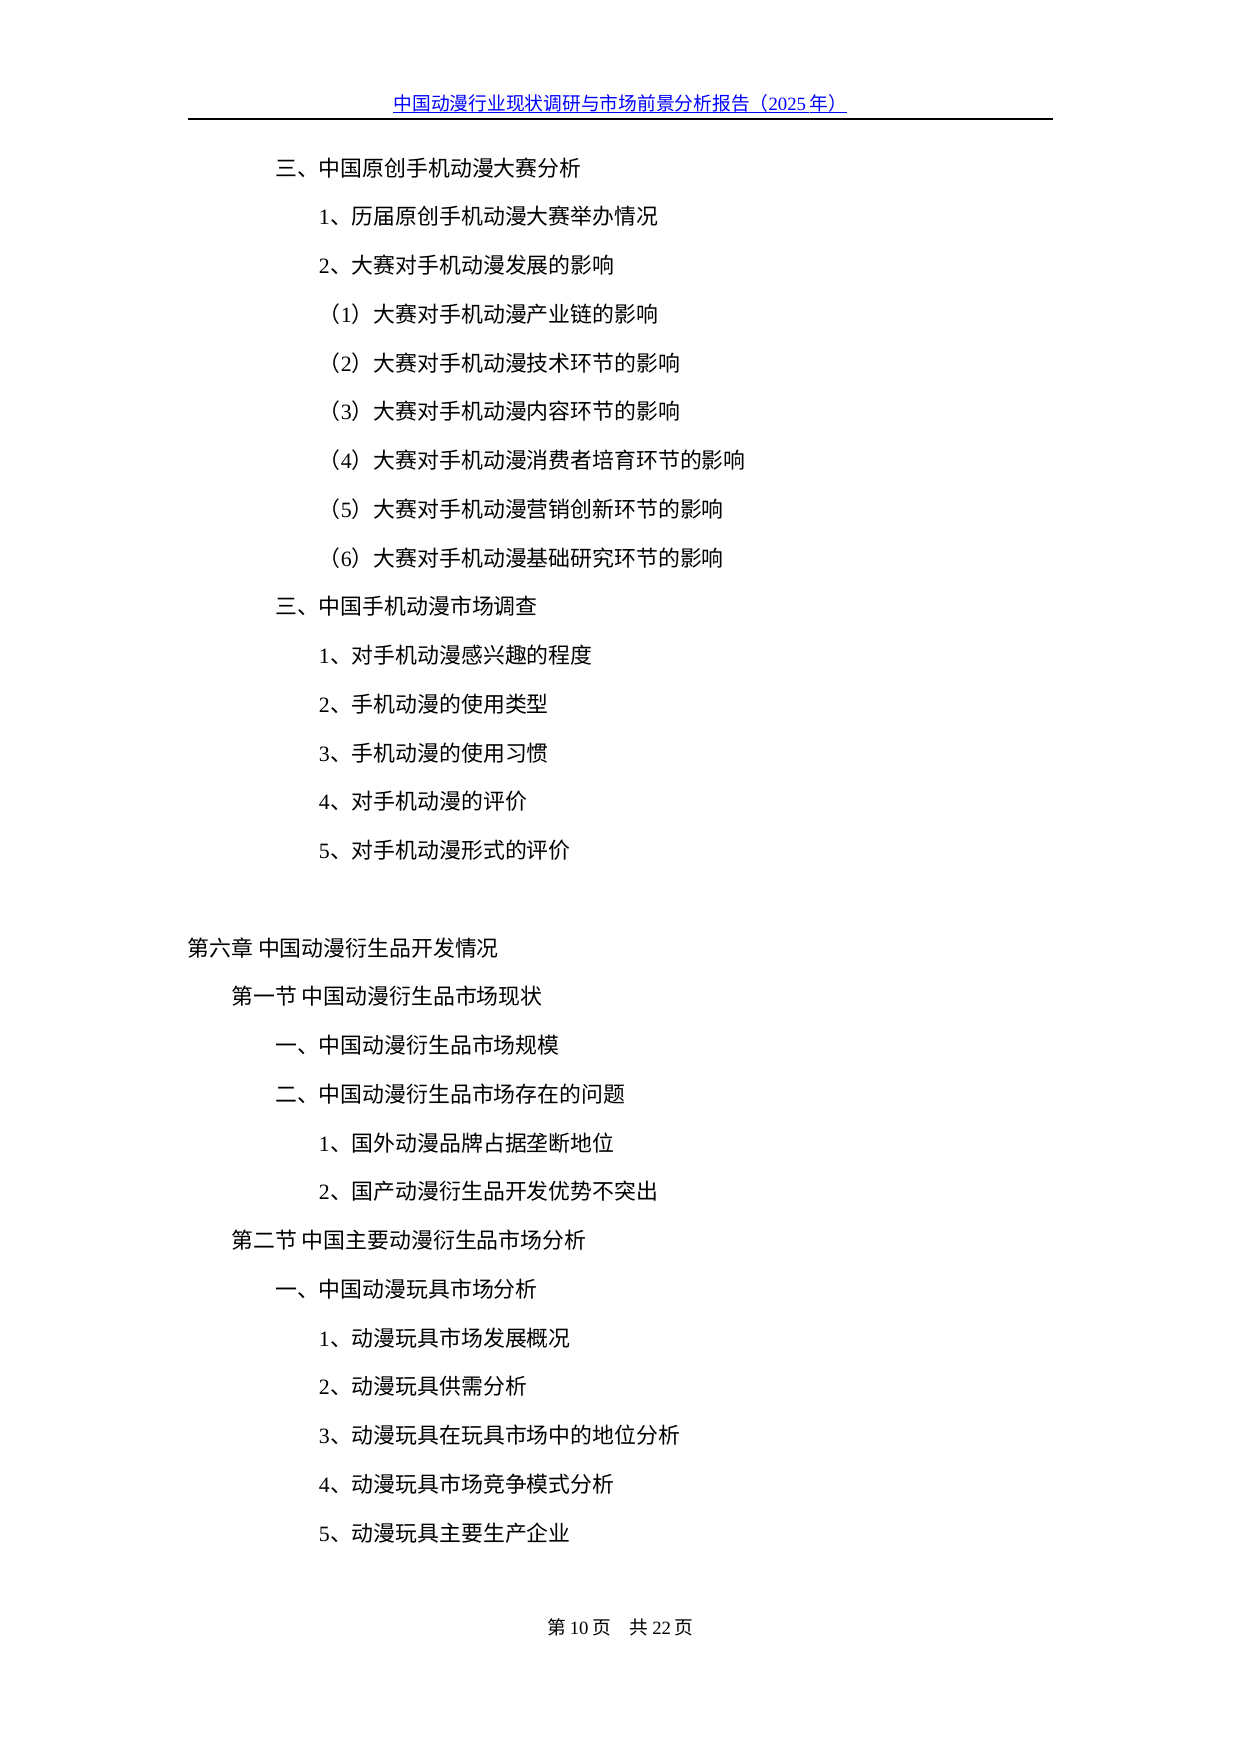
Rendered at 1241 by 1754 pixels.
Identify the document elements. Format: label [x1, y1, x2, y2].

text [187, 150, 1053, 1548]
